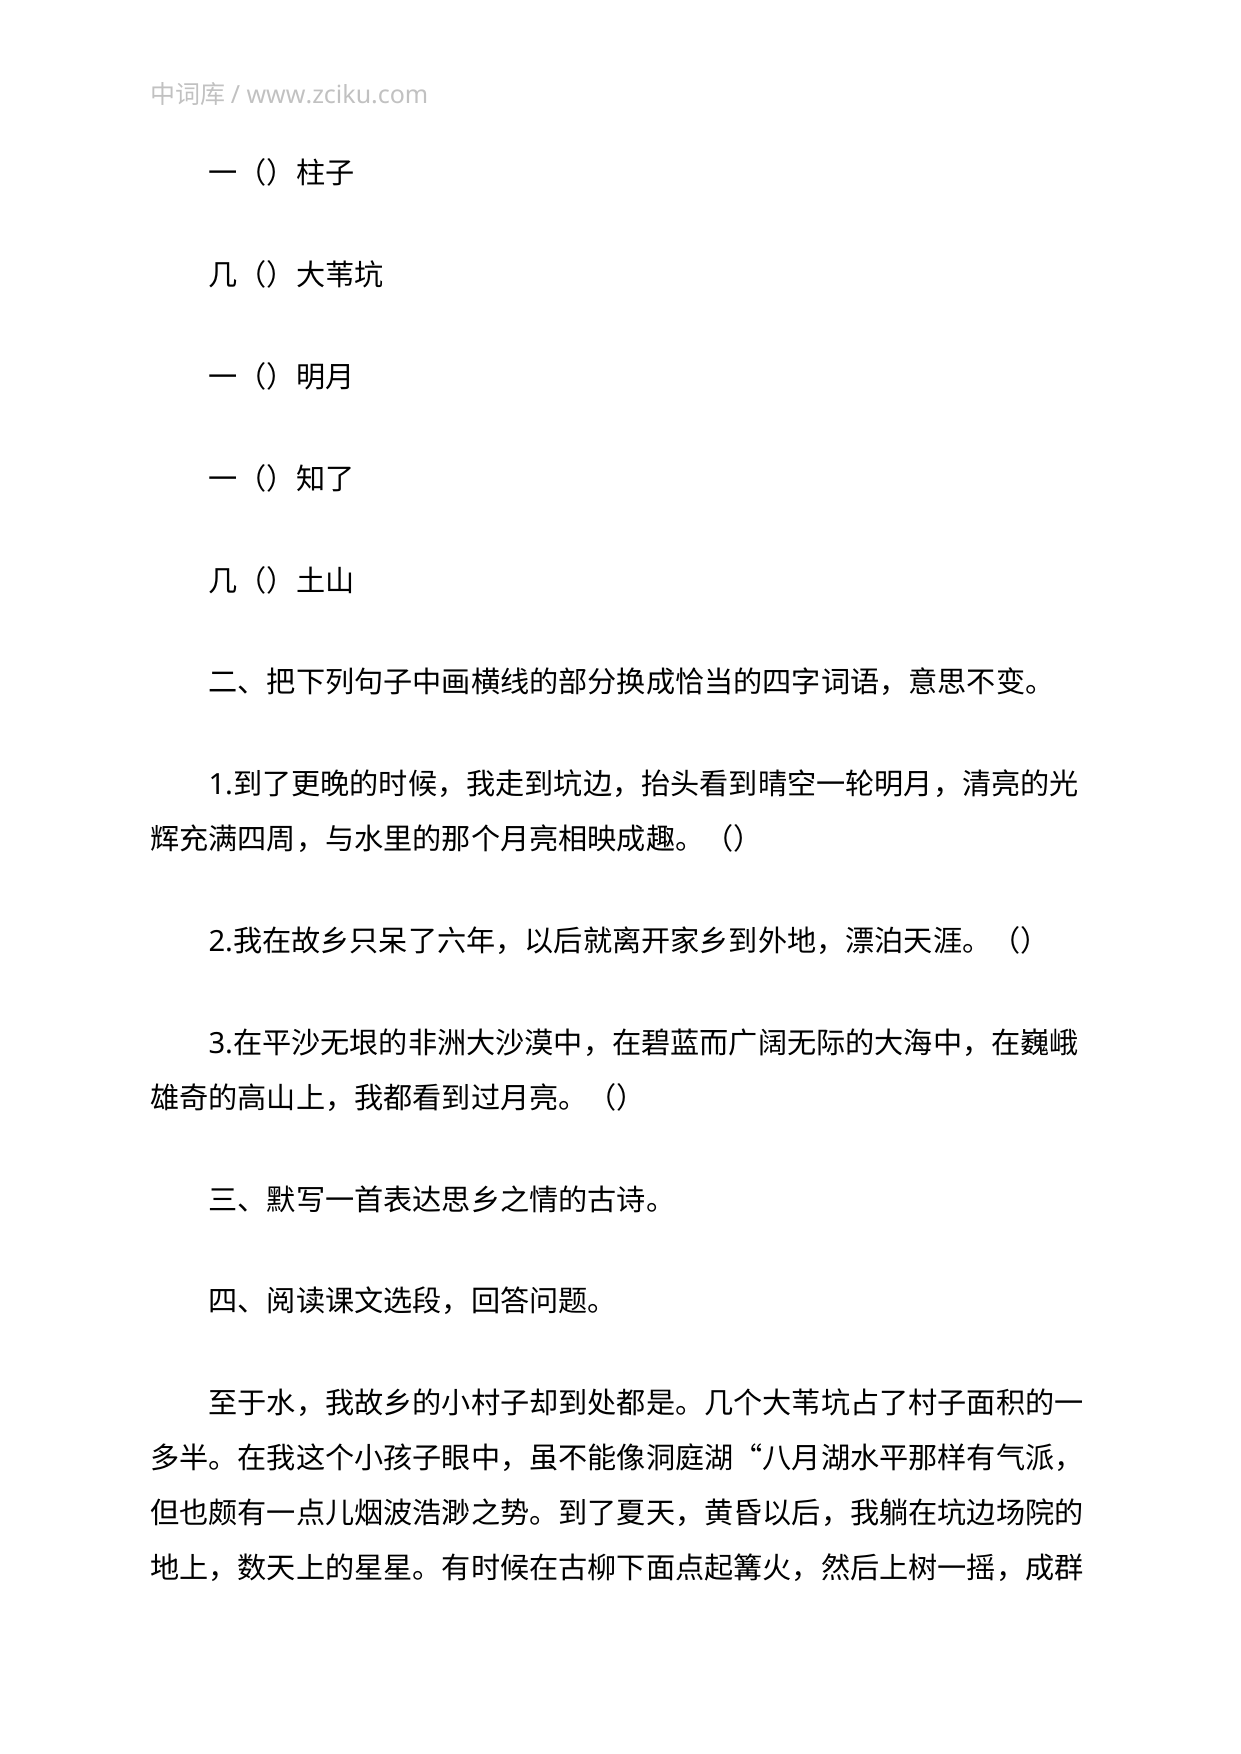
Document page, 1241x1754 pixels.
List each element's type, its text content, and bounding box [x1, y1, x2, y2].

text 几（）土山 [150, 557, 1090, 599]
text 四、阅读课文选段，回答问题。 [150, 1278, 1090, 1320]
text 三、默写一首表达思乡之情的古诗。 [150, 1176, 1090, 1218]
text 几（）大苇坑 [150, 252, 1090, 294]
text 2.我在故乡只呆了六年，以后就离开家乡到外地，漂泊天涯。（） [150, 917, 1090, 960]
text 1.到了更晚的时候，我走到坑边，抬头看到晴空一轮明月，清亮的光辉充满四周，与水里的那个月亮相映成趣。（） [150, 761, 1090, 858]
text 3.在平沙无垠的非洲大沙漠中，在碧蓝而广阔无际的大海中，在巍峨雄奇的高山上，我都看到过月亮。（） [150, 1019, 1090, 1117]
text 一（）知了 [150, 455, 1090, 498]
text 一（）柱子 [150, 150, 1090, 192]
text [150, 1380, 1090, 1587]
text 二、把下列句子中画横线的部分换成恰当的四字词语，意思不变。 [150, 659, 1090, 701]
text 一（）明月 [150, 353, 1090, 396]
